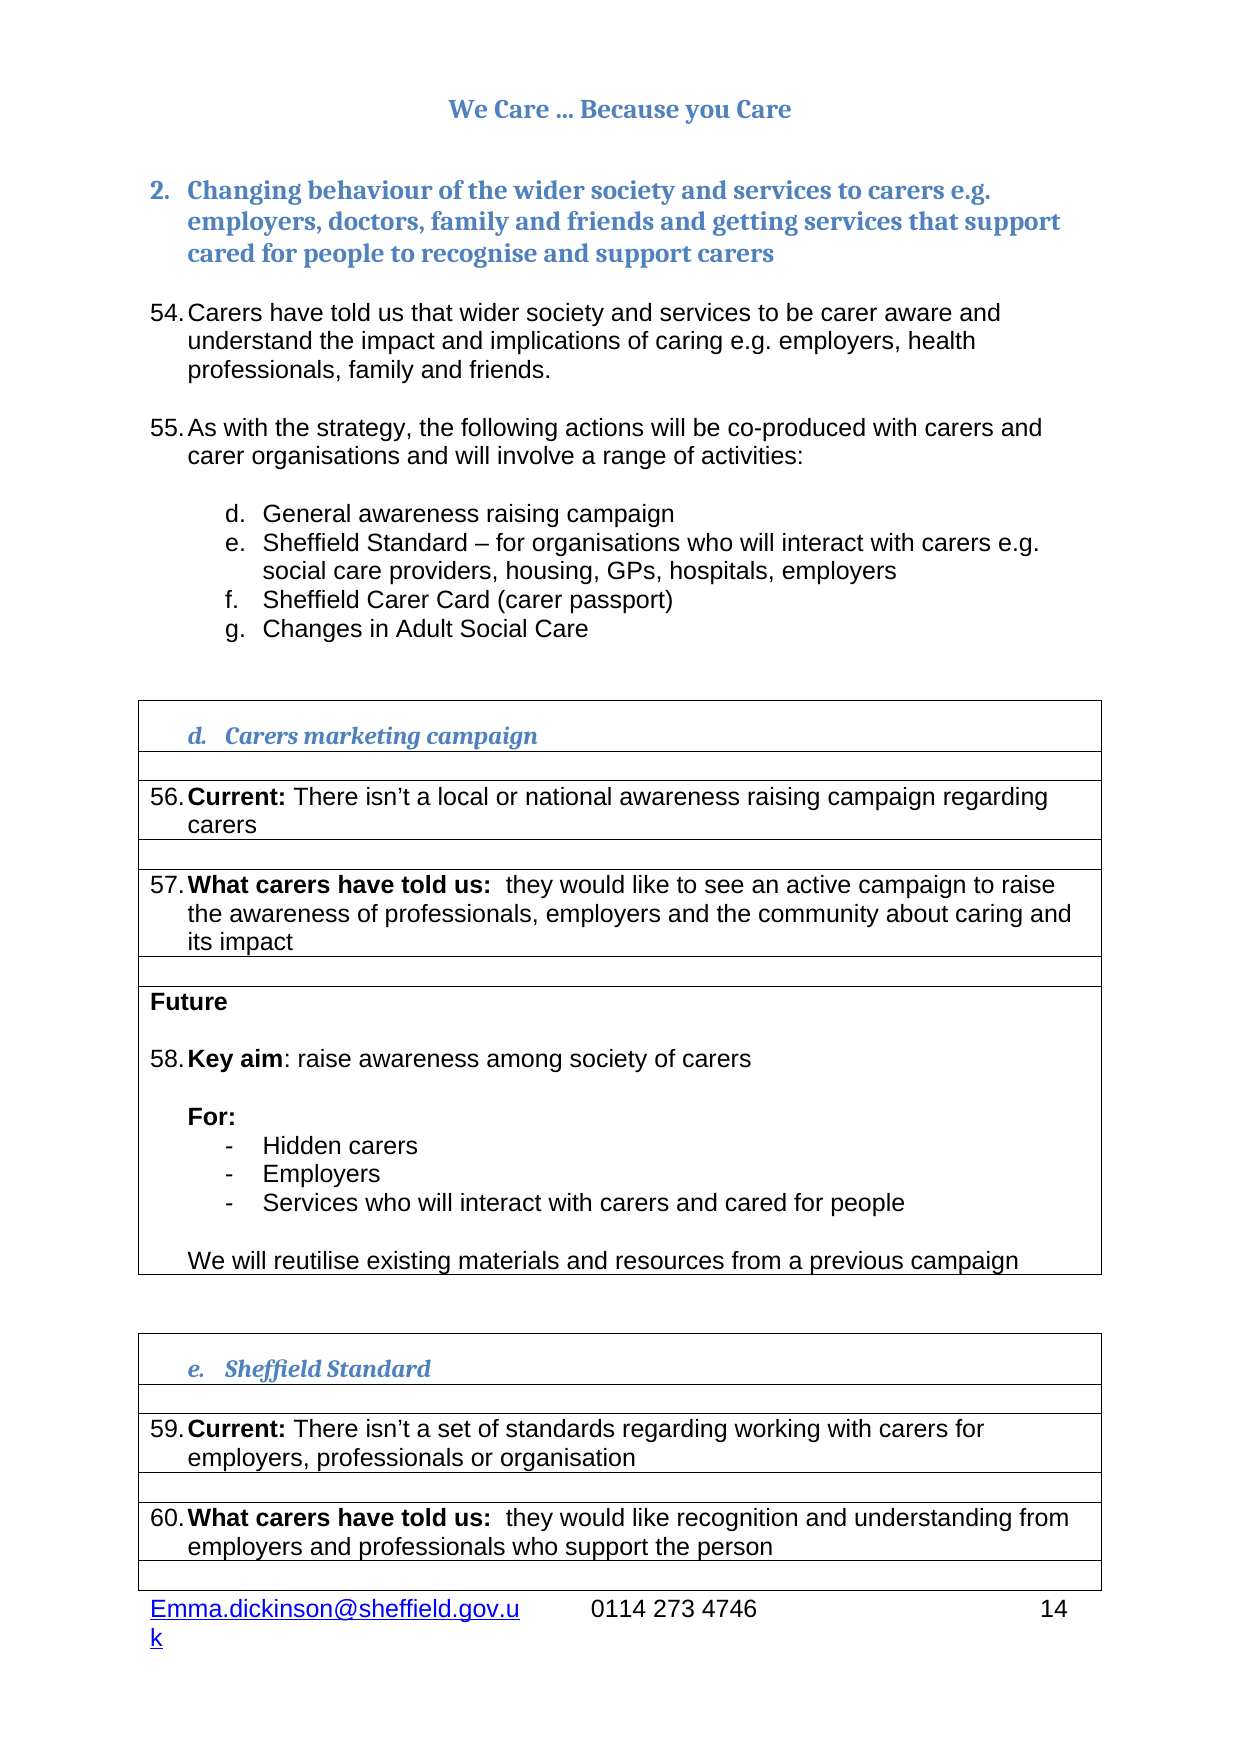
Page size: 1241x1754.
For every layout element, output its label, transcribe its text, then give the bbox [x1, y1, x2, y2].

list General awareness raising campaign [225, 499, 1090, 527]
subtitle Changing behaviour of the wider society and services to carers e.g. employers, doctors, family and friends and getting services that support cared for people to recognise and support carers [150, 175, 1090, 269]
table_cell What carers have told us: they would like recognition and understanding from employers and professionals who support the person [139, 1503, 1101, 1560]
table_cell [139, 840, 1101, 869]
table_cell Current: There isn’t a set of standards regarding working with carers for employers, professionals or organisation [139, 1414, 1101, 1472]
list Sheffield Standard – for organisations who will interact with carers e.g. social care providers, housing, GPs, hospitals, employers [225, 527, 1090, 585]
table_cell Future Key aim: raise awareness among society of carers For: Hidden carers Employers Services who will interact with carers and cared for people We will reutilise existing materials and resources from a previous campaign [139, 987, 1101, 1274]
list Changes in Adult Social Care [225, 614, 1090, 642]
list As with the strategy, the following actions will be co-produced with carers and carer organisations and will involve a range of activities: [150, 412, 1090, 470]
table_cell What carers have told us: they would like to see an active campaign to raise the awareness of professionals, employers and the community about caring and its impact [139, 870, 1101, 956]
list Carers have told us that wider society and services to be carer aware and understand the impact and implications of caring e.g. employers, health professionals, family and friends. [150, 297, 1090, 384]
list Sheffield Carer Card (carer passport) [225, 585, 1090, 614]
table_cell [139, 957, 1101, 986]
table_cell [139, 1473, 1101, 1502]
table_cell [139, 1385, 1101, 1413]
table_cell Current: There isn’t a local or national awareness raising campaign regarding carers [139, 781, 1101, 839]
table_header Carers marketing campaign [139, 701, 1101, 751]
table_cell [139, 752, 1101, 780]
table_header Sheffield Standard [139, 1334, 1101, 1383]
table_cell [139, 1561, 1101, 1590]
